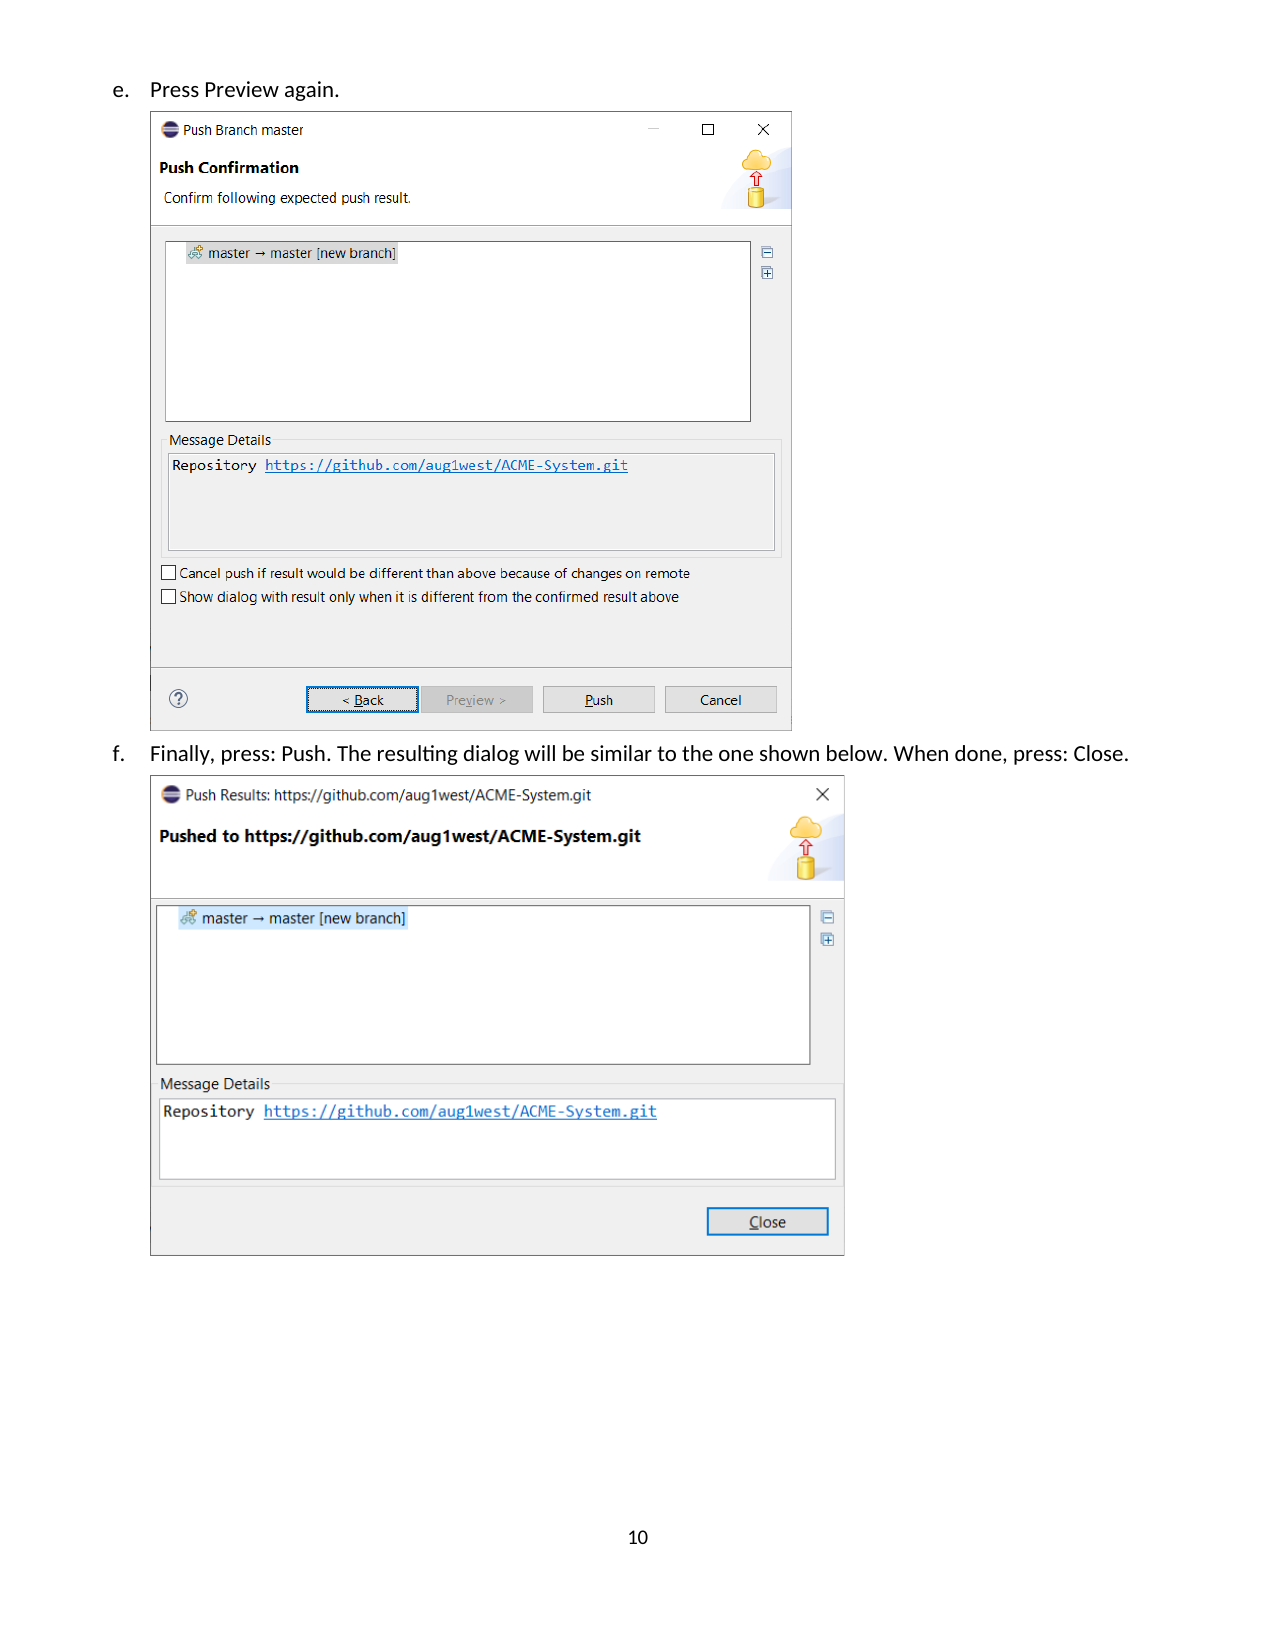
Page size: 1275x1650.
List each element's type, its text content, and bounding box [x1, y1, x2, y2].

picture [150, 775, 845, 1256]
list Finally, press: Push. The resulting dialog will be similar to the one shown below. When done, press: Close. [112, 739, 1200, 767]
list Press Preview again. [112, 75, 1200, 103]
picture [150, 111, 792, 731]
